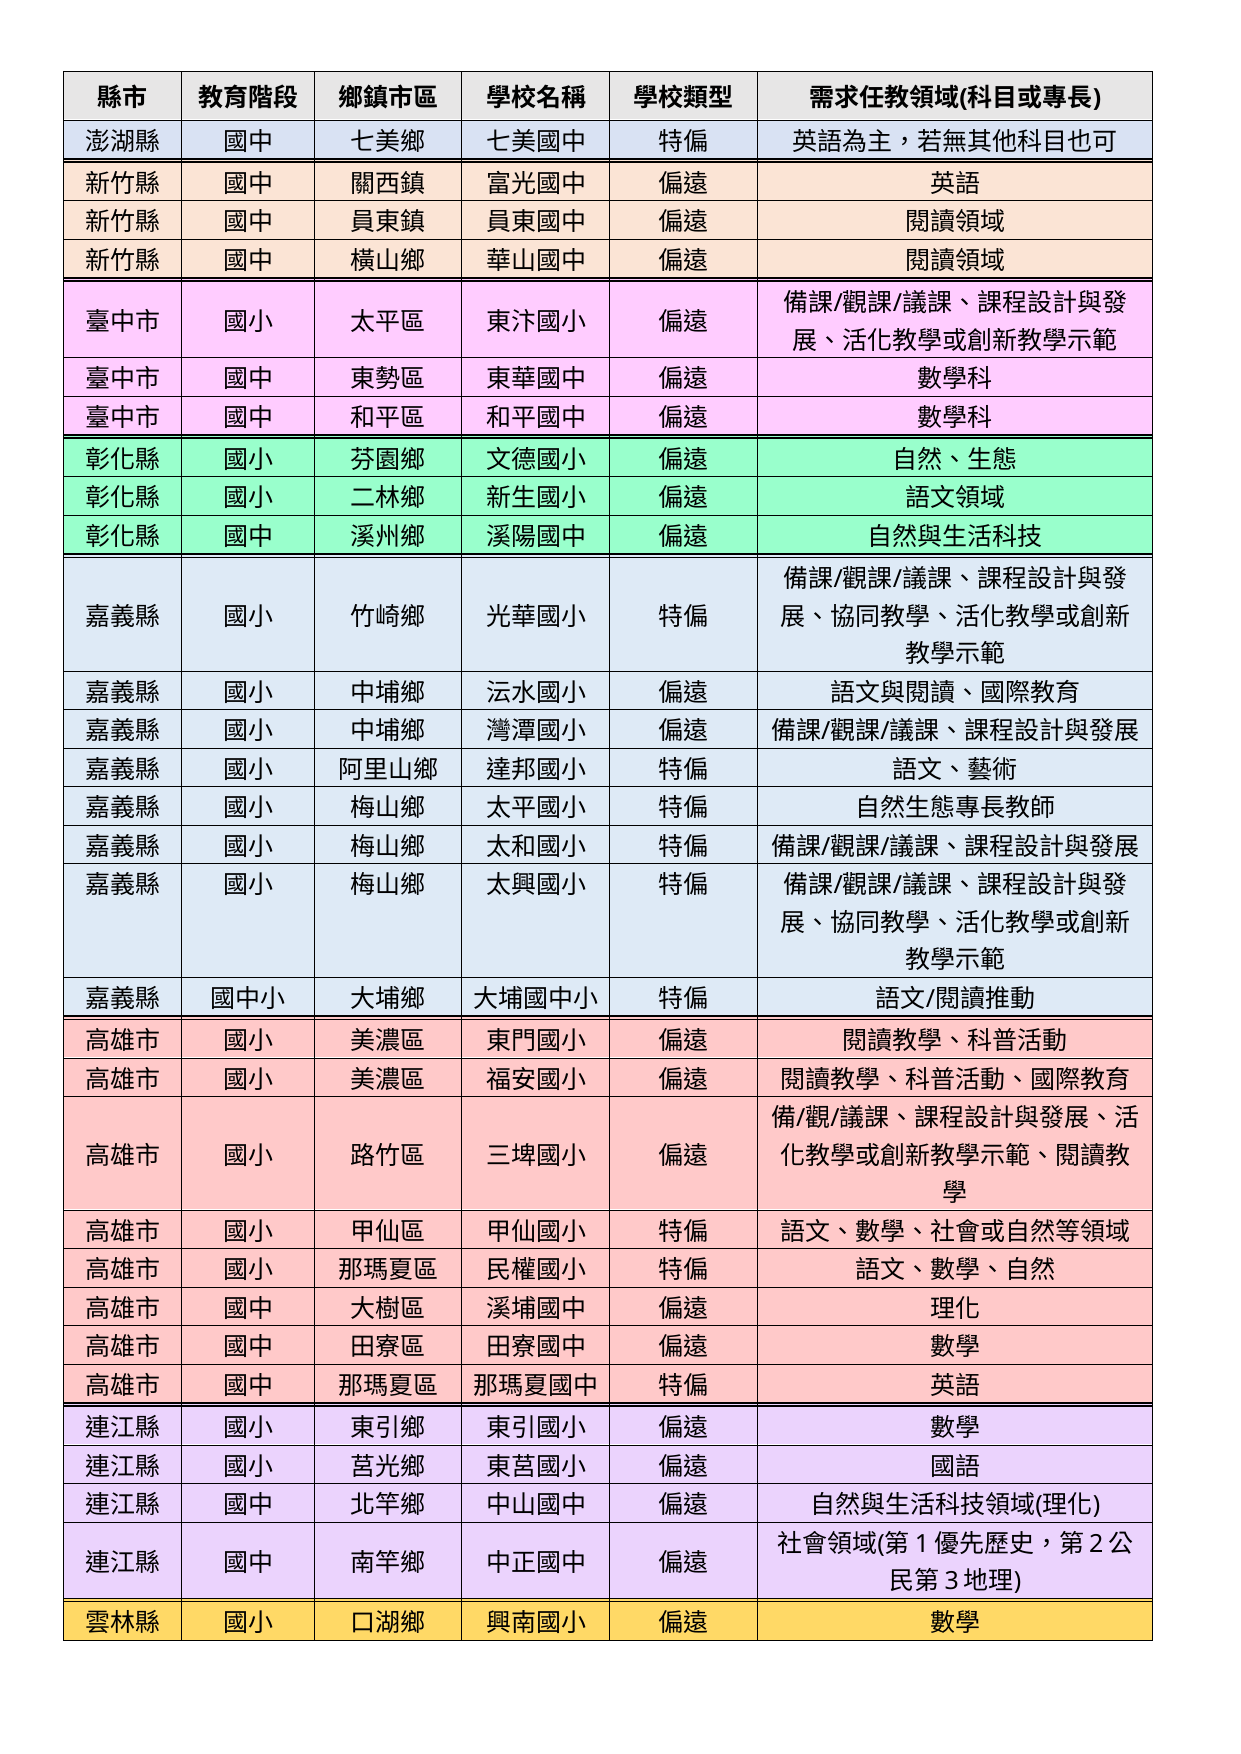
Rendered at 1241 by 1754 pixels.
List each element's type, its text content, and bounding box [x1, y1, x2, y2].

table_header 教育階段 [182, 72, 314, 119]
table_cell 國中 [182, 358, 314, 396]
table_cell 備/觀/議課、課程設計與發展、活化教學或創新教學示範、閱讀教學 [758, 1097, 1152, 1209]
table_cell 七美國中 [462, 121, 609, 158]
table_cell 國中 [182, 1288, 314, 1325]
table_cell 國中 [182, 201, 314, 239]
table_cell 偏遠 [610, 1446, 757, 1483]
table_cell 連江縣 [64, 1484, 181, 1522]
table_cell 國中 [182, 397, 314, 434]
table_cell 南竿鄉 [315, 1523, 461, 1598]
table_cell 高雄市 [64, 1365, 181, 1402]
table_cell 梅山鄉 [315, 826, 461, 863]
table_cell 竹崎鄉 [315, 558, 461, 671]
table_cell 員東鎮 [315, 201, 461, 239]
table_cell 七美鄉 [315, 121, 461, 158]
table_cell 新生國小 [462, 477, 609, 515]
table_cell 偏遠 [610, 240, 757, 277]
table_cell 溪埔國中 [462, 1288, 609, 1325]
table_cell 偏遠 [610, 397, 757, 434]
table_cell 高雄市 [64, 1288, 181, 1325]
table_cell 英語為主，若無其他科目也可 [758, 121, 1152, 158]
table_cell 英語 [758, 1365, 1152, 1402]
table_cell 東門國小 [462, 1020, 609, 1057]
table_cell 國中 [182, 163, 314, 200]
table_cell 國小 [182, 672, 314, 709]
table_cell 太平區 [315, 282, 461, 357]
table_cell 連江縣 [64, 1446, 181, 1483]
table_cell 嘉義縣 [64, 558, 181, 671]
table_cell 偏遠 [610, 1059, 757, 1096]
table_header 縣市 [64, 72, 181, 119]
table_cell 國小 [182, 1602, 314, 1640]
table_cell 東華國中 [462, 358, 609, 396]
table_cell 員東國中 [462, 201, 609, 239]
table_cell 偏遠 [610, 1523, 757, 1598]
table_cell 備課/觀課/議課、課程設計與發展、協同教學、活化教學或創新教學示範 [758, 558, 1152, 671]
table_cell 高雄市 [64, 1020, 181, 1057]
table_cell 語文領域 [758, 477, 1152, 515]
table_cell 閱讀教學、科普活動 [758, 1020, 1152, 1057]
table_cell 偏遠 [610, 1288, 757, 1325]
table_cell 中埔鄉 [315, 710, 461, 748]
table_cell 大埔國中小 [462, 978, 609, 1015]
table_cell 大埔鄉 [315, 978, 461, 1015]
table_cell 三埤國小 [462, 1097, 609, 1209]
table_cell 嘉義縣 [64, 749, 181, 786]
table_header 需求任教領域(科目或專長) [758, 72, 1152, 119]
table_cell 東莒國小 [462, 1446, 609, 1483]
table_cell 特偏 [610, 749, 757, 786]
table_cell 高雄市 [64, 1059, 181, 1096]
table_cell 東汴國小 [462, 282, 609, 357]
table_cell 彰化縣 [64, 439, 181, 476]
table_cell 達邦國小 [462, 749, 609, 786]
table_cell 太興國小 [462, 864, 609, 977]
table_cell 嘉義縣 [64, 787, 181, 825]
table_cell 國中 [182, 1523, 314, 1598]
table_cell 臺中市 [64, 282, 181, 357]
table_cell 數學 [758, 1602, 1152, 1640]
table_cell 閱讀領域 [758, 201, 1152, 239]
table_cell 國小 [182, 282, 314, 357]
table_cell 國小 [182, 1059, 314, 1096]
table_cell 莒光鄉 [315, 1446, 461, 1483]
table_cell 和平國中 [462, 397, 609, 434]
table_cell 特偏 [610, 121, 757, 158]
table_cell 甲仙區 [315, 1211, 461, 1248]
table_header 鄉鎮市區 [315, 72, 461, 119]
table_cell 嘉義縣 [64, 710, 181, 748]
table_cell 自然與生活科技領域(理化) [758, 1484, 1152, 1522]
table_cell 高雄市 [64, 1097, 181, 1209]
table_cell 國小 [182, 439, 314, 476]
table_cell 國小 [182, 477, 314, 515]
table_cell 嘉義縣 [64, 672, 181, 709]
table_cell 嘉義縣 [64, 864, 181, 977]
table_cell 語文、數學、自然 [758, 1249, 1152, 1287]
table_cell 備課/觀課/議課、課程設計與發展 [758, 826, 1152, 863]
table_cell 美濃區 [315, 1020, 461, 1057]
table_cell 美濃區 [315, 1059, 461, 1096]
table_cell 英語 [758, 163, 1152, 200]
table_cell 偏遠 [610, 201, 757, 239]
table_cell 太和國小 [462, 826, 609, 863]
table_cell 橫山鄉 [315, 240, 461, 277]
table_cell 備課/觀課/議課、課程設計與發展 [758, 710, 1152, 748]
table_cell 語文、數學、社會或自然等領域 [758, 1211, 1152, 1248]
table_cell 數學 [758, 1407, 1152, 1444]
table_cell 偏遠 [610, 1484, 757, 1522]
table_cell 澎湖縣 [64, 121, 181, 158]
table_cell 偏遠 [610, 163, 757, 200]
table_cell 國小 [182, 558, 314, 671]
table_cell 溪陽國中 [462, 516, 609, 553]
table_cell 國中 [182, 121, 314, 158]
table_cell 中正國中 [462, 1523, 609, 1598]
table_cell 偏遠 [610, 672, 757, 709]
table_cell 特偏 [610, 864, 757, 977]
table_cell 高雄市 [64, 1326, 181, 1364]
table_cell 彰化縣 [64, 477, 181, 515]
table_cell 備課/觀課/議課、課程設計與發展、協同教學、活化教學或創新教學示範 [758, 864, 1152, 977]
table_cell 芬園鄉 [315, 439, 461, 476]
table_cell 偏遠 [610, 358, 757, 396]
table_cell 沄水國小 [462, 672, 609, 709]
table_cell 偏遠 [610, 1407, 757, 1444]
table_cell 田寮區 [315, 1326, 461, 1364]
table_cell 太平國小 [462, 787, 609, 825]
table_cell 連江縣 [64, 1523, 181, 1598]
table_cell 國中 [182, 240, 314, 277]
table_cell 特偏 [610, 1211, 757, 1248]
table_cell 那瑪夏區 [315, 1365, 461, 1402]
table_cell 特偏 [610, 1365, 757, 1402]
table_cell 臺中市 [64, 358, 181, 396]
table_cell 高雄市 [64, 1211, 181, 1248]
table_cell 國小 [182, 1249, 314, 1287]
table_cell 臺中市 [64, 397, 181, 434]
table_cell 光華國小 [462, 558, 609, 671]
table_cell 偏遠 [610, 439, 757, 476]
table_cell 那瑪夏區 [315, 1249, 461, 1287]
table_cell 路竹區 [315, 1097, 461, 1209]
table_cell 偏遠 [610, 710, 757, 748]
table_cell 民權國小 [462, 1249, 609, 1287]
table_cell 特偏 [610, 1249, 757, 1287]
table_header 學校類型 [610, 72, 757, 119]
table_cell 高雄市 [64, 1249, 181, 1287]
table_cell 備課/觀課/議課、課程設計與發展、活化教學或創新教學示範 [758, 282, 1152, 357]
table_cell 口湖鄉 [315, 1602, 461, 1640]
table_cell 數學科 [758, 358, 1152, 396]
table_cell 國中 [182, 1365, 314, 1402]
table_cell 理化 [758, 1288, 1152, 1325]
table_cell 語文與閱讀、國際教育 [758, 672, 1152, 709]
table_cell 自然與生活科技 [758, 516, 1152, 553]
table_cell 東引國小 [462, 1407, 609, 1444]
table_cell 偏遠 [610, 282, 757, 357]
table_cell 阿里山鄉 [315, 749, 461, 786]
table_cell 特偏 [610, 978, 757, 1015]
table_cell 新竹縣 [64, 163, 181, 200]
table_cell 社會領域(第1優先歷史，第2公民第3地理) [758, 1523, 1152, 1598]
table_cell 語文、藝術 [758, 749, 1152, 786]
table_cell 東勢區 [315, 358, 461, 396]
table_cell 甲仙國小 [462, 1211, 609, 1248]
table_cell 福安國小 [462, 1059, 609, 1096]
table_cell 嘉義縣 [64, 978, 181, 1015]
table_cell 彰化縣 [64, 516, 181, 553]
table_cell 大樹區 [315, 1288, 461, 1325]
table_cell 連江縣 [64, 1407, 181, 1444]
table_cell 灣潭國小 [462, 710, 609, 748]
table_cell 北竿鄉 [315, 1484, 461, 1522]
table_cell 國小 [182, 1020, 314, 1057]
table_cell 特偏 [610, 558, 757, 671]
table_cell 數學 [758, 1326, 1152, 1364]
table_cell 富光國中 [462, 163, 609, 200]
table_cell 華山國中 [462, 240, 609, 277]
table_cell 關西鎮 [315, 163, 461, 200]
table_cell 偏遠 [610, 1097, 757, 1209]
table_cell 國小 [182, 710, 314, 748]
table_cell 偏遠 [610, 516, 757, 553]
table_cell 偏遠 [610, 477, 757, 515]
table_cell 國小 [182, 1407, 314, 1444]
table_cell 國小 [182, 787, 314, 825]
table_cell 自然、生態 [758, 439, 1152, 476]
table_cell 國中 [182, 1326, 314, 1364]
table_cell 特偏 [610, 826, 757, 863]
table_cell 自然生態專長教師 [758, 787, 1152, 825]
table_cell 特偏 [610, 787, 757, 825]
table_cell 中山國中 [462, 1484, 609, 1522]
table_cell 二林鄉 [315, 477, 461, 515]
table_cell 國中小 [182, 978, 314, 1015]
table_header 學校名稱 [462, 72, 609, 119]
table_cell 國小 [182, 1097, 314, 1209]
table_cell 中埔鄉 [315, 672, 461, 709]
table_cell 梅山鄉 [315, 864, 461, 977]
table_cell 國中 [182, 516, 314, 553]
table_cell 偏遠 [610, 1020, 757, 1057]
table_cell 那瑪夏國中 [462, 1365, 609, 1402]
table_cell 國小 [182, 1446, 314, 1483]
table_cell 興南國小 [462, 1602, 609, 1640]
table_cell 語文/閱讀推動 [758, 978, 1152, 1015]
table_cell 梅山鄉 [315, 787, 461, 825]
table_cell 閱讀教學、科普活動、國際教育 [758, 1059, 1152, 1096]
table_cell 新竹縣 [64, 240, 181, 277]
table_cell 國小 [182, 864, 314, 977]
table_cell 新竹縣 [64, 201, 181, 239]
table_cell 文德國小 [462, 439, 609, 476]
table_cell 數學科 [758, 397, 1152, 434]
table_cell 嘉義縣 [64, 826, 181, 863]
table_cell 溪州鄉 [315, 516, 461, 553]
table_cell 田寮國中 [462, 1326, 609, 1364]
table_cell 國小 [182, 749, 314, 786]
table_cell 和平區 [315, 397, 461, 434]
table_cell 國中 [182, 1484, 314, 1522]
table_cell 閱讀領域 [758, 240, 1152, 277]
table_cell 國語 [758, 1446, 1152, 1483]
table_cell 國小 [182, 1211, 314, 1248]
table_cell 偏遠 [610, 1602, 757, 1640]
table_cell 東引鄉 [315, 1407, 461, 1444]
table_cell 偏遠 [610, 1326, 757, 1364]
table_cell 國小 [182, 826, 314, 863]
table_cell 雲林縣 [64, 1602, 181, 1640]
